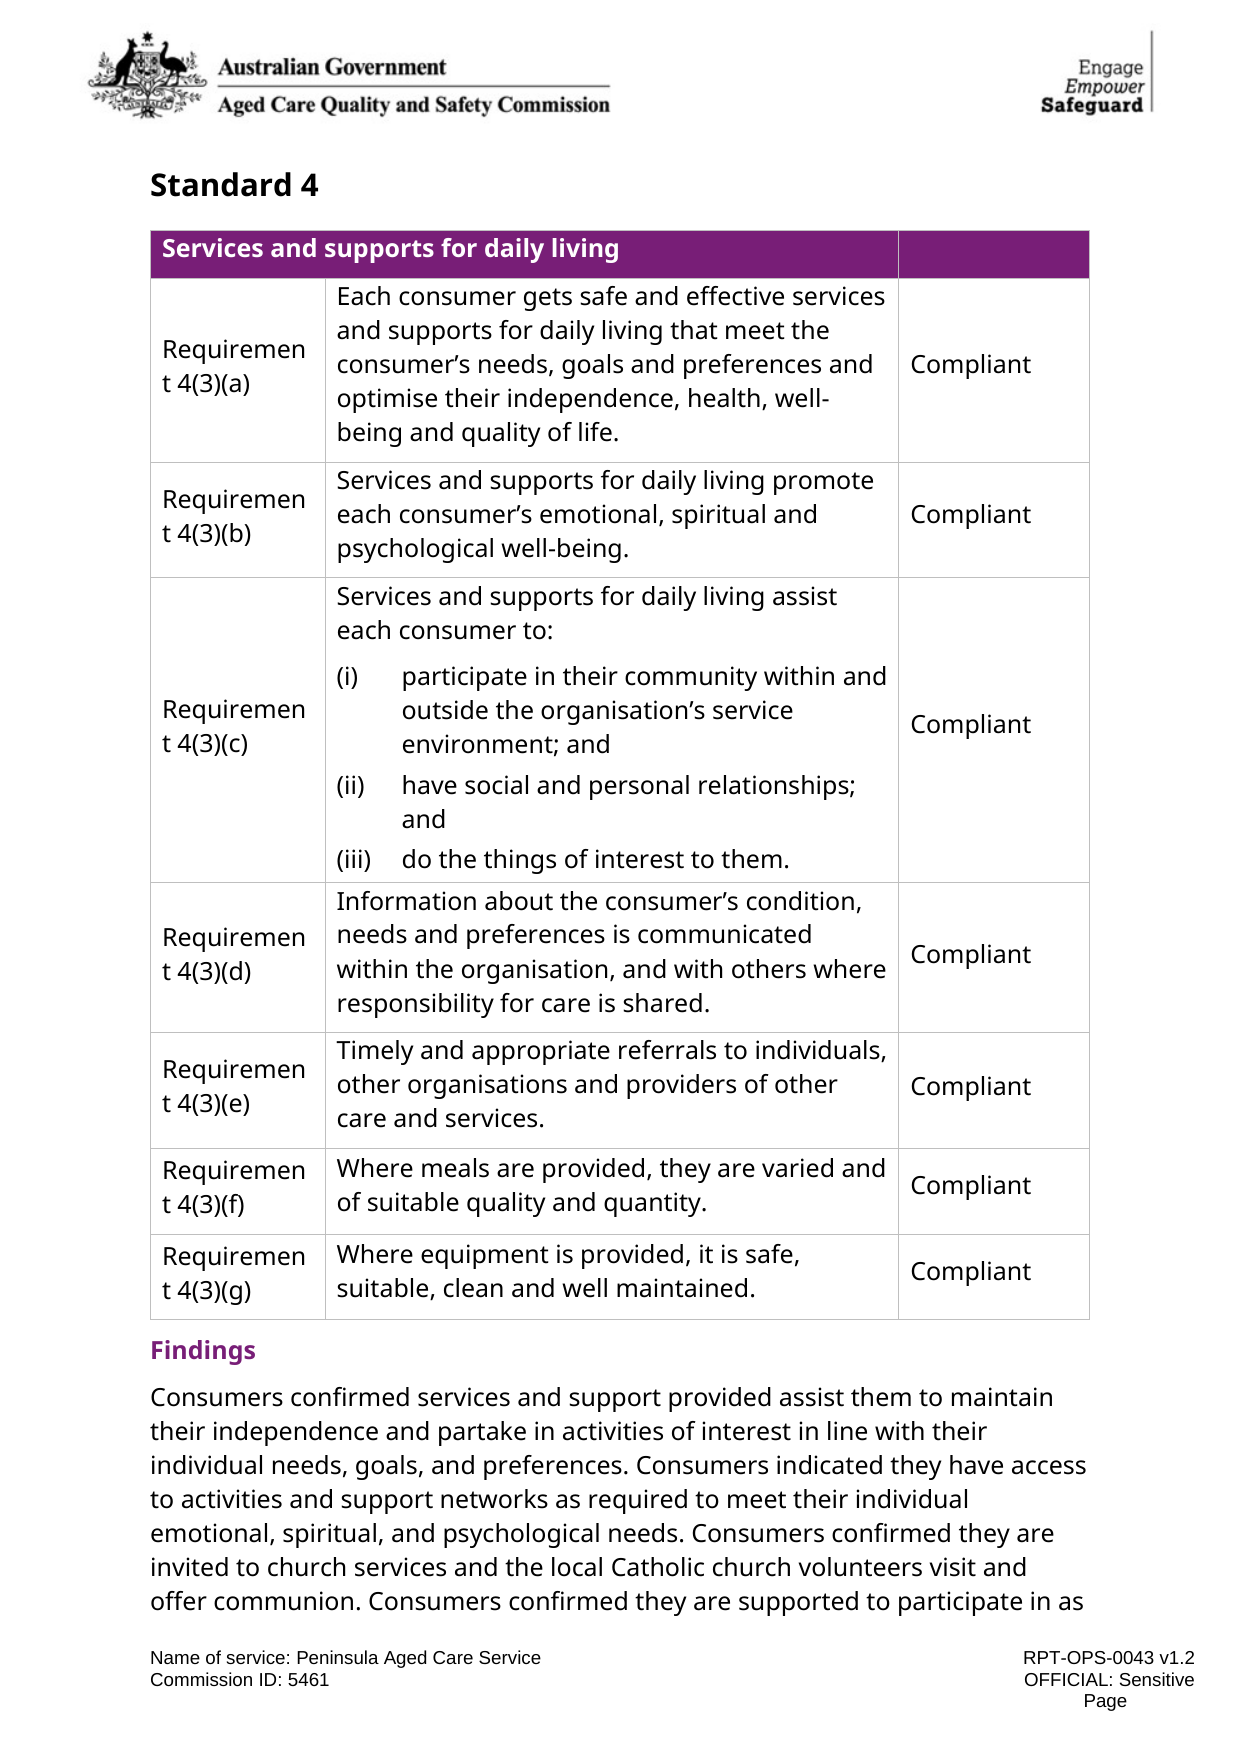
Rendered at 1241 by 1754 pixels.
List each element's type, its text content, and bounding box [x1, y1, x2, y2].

table_cell [899, 578, 1089, 882]
table_header Services and supports for daily living [151, 231, 898, 278]
table_cell [899, 1235, 1089, 1319]
table_cell [899, 463, 1089, 577]
table_cell Requirement 4(3)(d) [151, 883, 325, 1032]
picture [0, 23, 1241, 131]
table_cell Where meals are provided, they are varied and of suitable quality and quantity. [326, 1149, 898, 1233]
table_cell [899, 1033, 1089, 1148]
table_cell [899, 883, 1089, 1032]
table_cell Requirement 4(3)(g) [151, 1235, 325, 1319]
table_cell Where equipment is provided, it is safe, suitable, clean and well maintained. [326, 1235, 898, 1319]
table_cell Requirement 4(3)(f) [151, 1149, 325, 1233]
table_cell Requirement 4(3)(b) [151, 463, 325, 577]
table_cell Timely and appropriate referrals to individuals, other organisations and providers of other care and services. [326, 1033, 898, 1148]
table_cell Services and supports for daily living promote each consumer’s emotional, spiritual and psychological well-being. [326, 463, 898, 577]
table_cell [899, 1149, 1089, 1233]
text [150, 1379, 1090, 1618]
table_header [899, 231, 1089, 278]
subtitle Standard 4 [150, 162, 1090, 205]
table_cell Information about the consumer’s condition, needs and preferences is communicated within the organisation, and with others where responsibility for care is shared. [326, 883, 898, 1032]
subtitle Findings [150, 1333, 1090, 1367]
table_cell Requirement 4(3)(a) [151, 279, 325, 462]
table_cell [899, 279, 1089, 462]
table_cell Services and supports for daily living assist each consumer to: participate in their community within and outside the organisation’s service environment; and have social and personal relationships; and do the things of interest to them. [326, 578, 898, 882]
table_cell Requirement 4(3)(e) [151, 1033, 325, 1148]
table_cell Each consumer gets safe and effective services and supports for daily living that meet the consumer’s needs, goals and preferences and optimise their independence, health, well-being and quality of life. [326, 279, 898, 462]
table_cell Requirement 4(3)(c) [151, 578, 325, 882]
